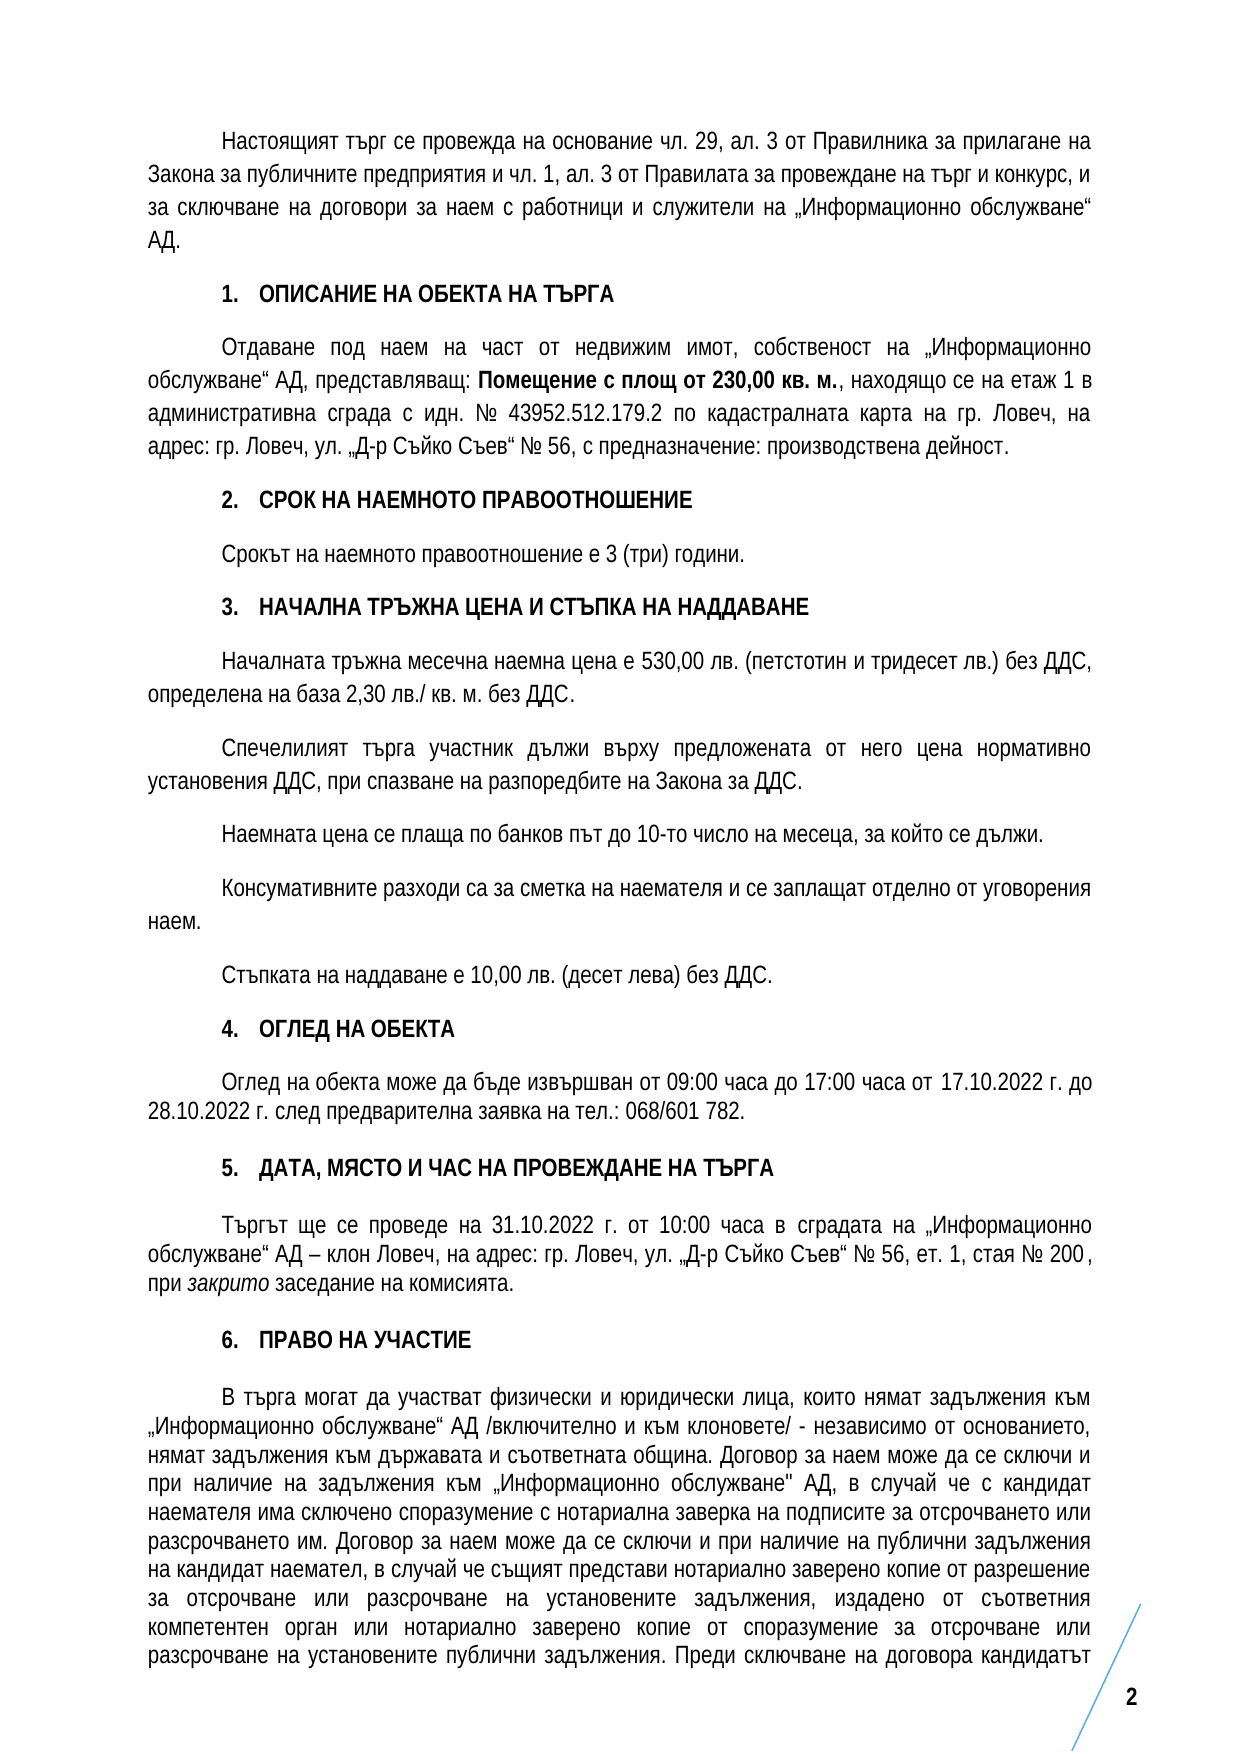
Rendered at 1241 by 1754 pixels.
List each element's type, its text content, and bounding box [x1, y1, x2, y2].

list ДАТА, МЯСТО И ЧАС НА ПРОВЕЖДАНЕ НА ТЪРГА [221, 1153, 1092, 1182]
text Търгът ще се проведе на 31.10.2022 г. от 10:00 часа в сградата на „Информационно обслужване“ АД – клон Ловеч, на адрес: гр. Ловеч, ул. „Д-р Съйко Съев“ № 56, ет. 1, стая № 200, при закрито заседание на комисията. [148, 1211, 1092, 1296]
text Отдаване под наем на част от недвижим имот, собственост на „Информационно обслужване“ АД, представляващ: Помещение с площ от 230,00 кв. м., находящо се на етаж 1 в административна сграда с идн. № 43952.512.179.2 по кадастралната карта на гр. Ловеч, на адрес: гр. Ловеч, ул. „Д-р Съйко Съев“ № 56, с предназначение: производствена дейност. [148, 332, 1092, 460]
text Наемната цена се плаща по банков път до 10-то число на месеца, за който се дължи. [148, 819, 1092, 848]
text Спечелилият търга участник дължи върху предложената от него цена нормативно установения ДДС, при спазване на разпоредбите на Закона за ДДС. [148, 733, 1092, 794]
text Настоящият търг се провежда на основание чл. 29, ал. 3 от Правилника за прилагане на Закона за публичните предприятия и чл. 1, ал. 3 от Правилата за провеждане на търг и конкурс, и за сключване на договори за наем с работници и служители на „Информационно обслужване“ АД. [148, 126, 1092, 253]
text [148, 1382, 1092, 1669]
text Консумативните разходи са за сметка на наемателя и се заплащат отделно от уговорения наем. [148, 873, 1092, 935]
text Стъпката на наддаване е 10,00 лв. (десет лева) без ДДС. [148, 960, 1092, 988]
list ПРАВО НА УЧАСТИЕ [221, 1325, 1092, 1354]
text Началната тръжна месечна наемна цена е 530,00 лв. (петстотин и тридесет лв.) без ДДС, определена на база 2,30 лв./ кв. м. без ДДС. [148, 646, 1092, 708]
list ОГЛЕД НА ОБЕКТА [221, 1013, 1092, 1042]
text Срокът на наемното правоотношение е 3 (три) години. [221, 538, 1092, 567]
text Оглед на обекта може да бъде извършван от 09:00 часа до 17:00 часа от 17.10.2022 г. до 28.10.2022 г. след предварителна заявка на тел.: 068/601 782. [148, 1067, 1092, 1124]
list НАЧАЛНА ТРЪЖНА ЦЕНА И СТЪПКА НА НАДДАВАНЕ [221, 592, 1092, 621]
list ОПИСАНИЕ НА ОБЕКТА НА ТЪРГА [221, 278, 1092, 307]
list СРОК НА НАЕМНОТО ПРАВООТНОШЕНИЕ [221, 485, 1092, 513]
